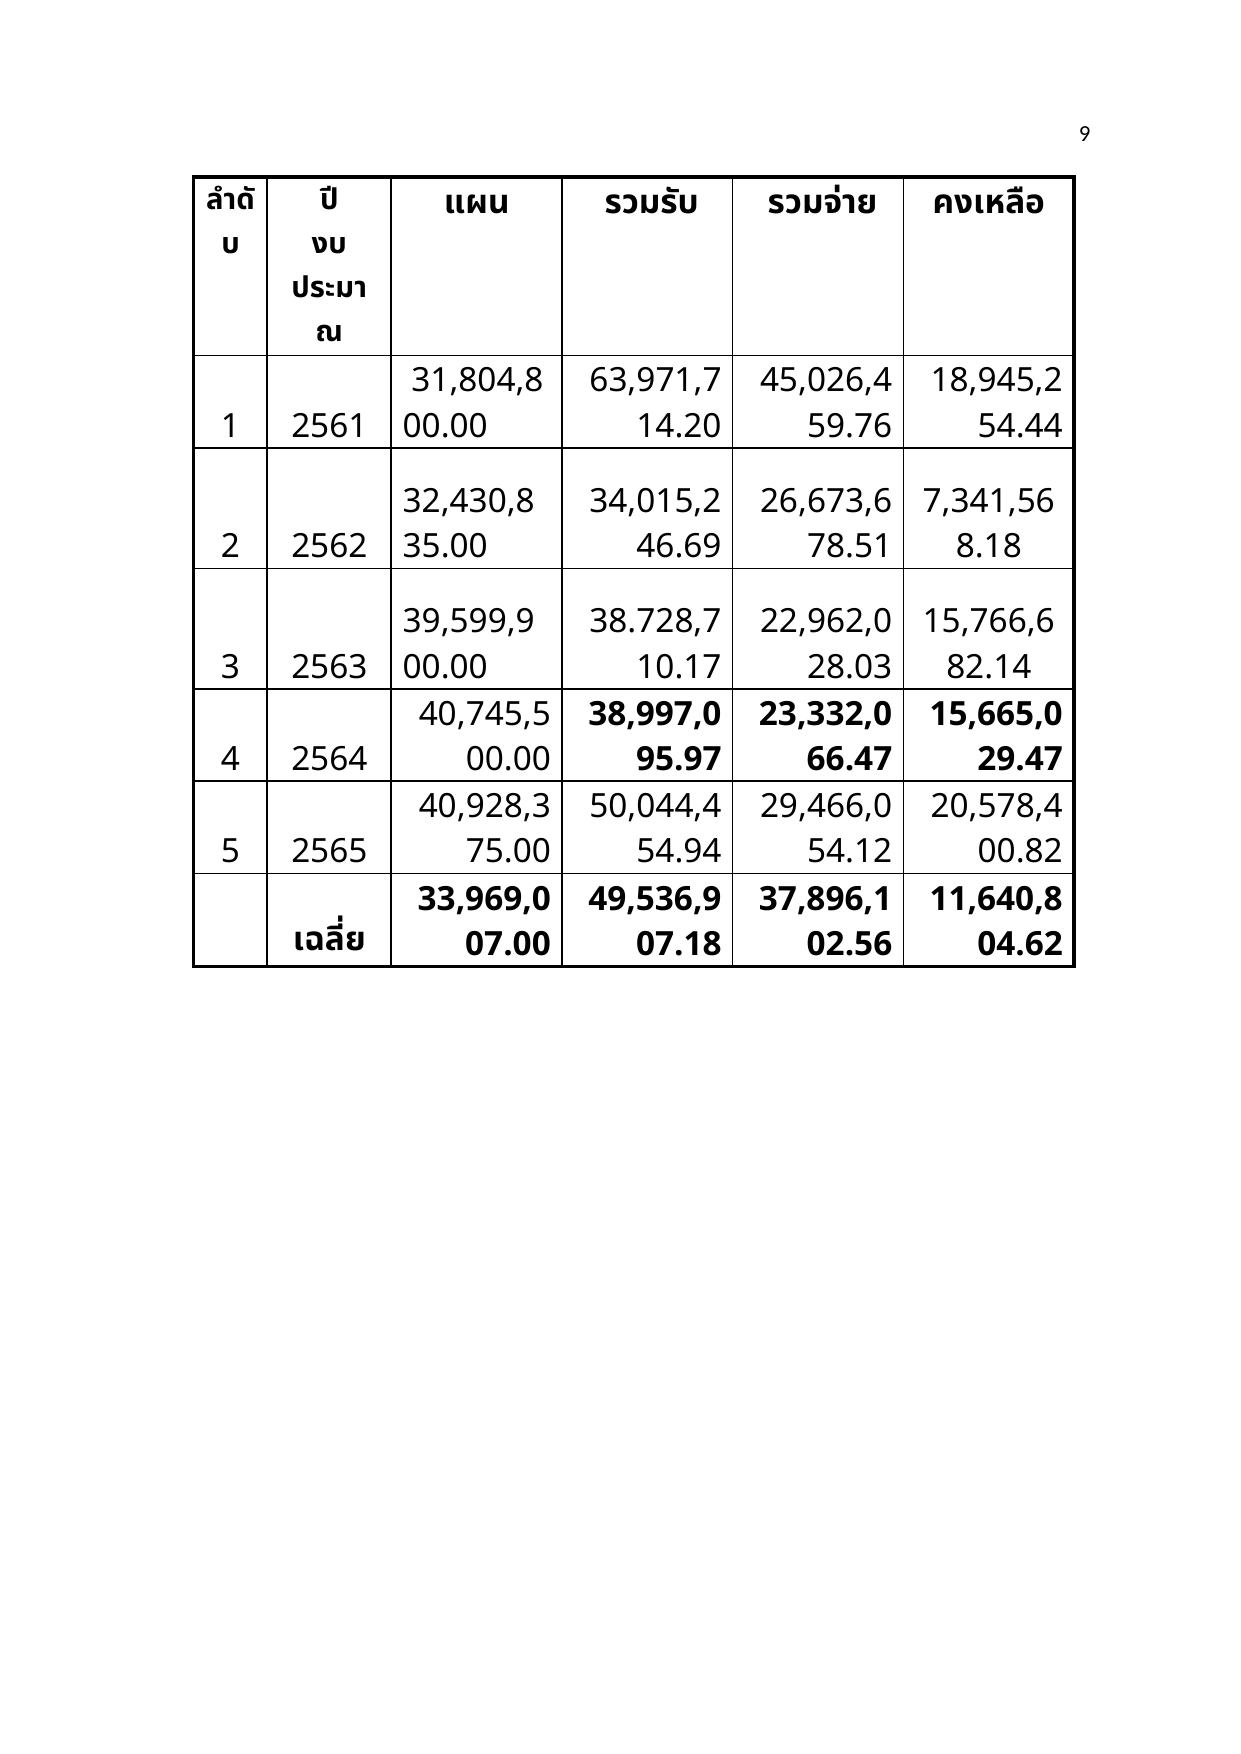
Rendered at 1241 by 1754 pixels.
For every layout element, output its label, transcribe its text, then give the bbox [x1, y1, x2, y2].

table_header แผน [392, 179, 561, 355]
table_cell 34,015,246.69 [563, 449, 732, 567]
table_cell 15,665,029.47 [904, 690, 1072, 780]
table_cell 1 [195, 356, 266, 447]
table_cell [195, 874, 266, 965]
table_cell 2561 [268, 356, 390, 447]
table_cell 20,578,400.82 [904, 782, 1072, 873]
table_cell 63,971,714.20 [563, 356, 732, 447]
table_cell 45,026,459.76 [733, 356, 903, 447]
table_cell 32,430,835.00 [392, 449, 561, 567]
table_cell 7,341,568.18 [904, 449, 1072, 567]
table_cell 49,536,907.18 [563, 874, 732, 965]
table_cell 39,599,900.00 [392, 569, 561, 688]
table_cell 38.728,710.17 [563, 569, 732, 688]
table_cell 31,804,800.00 [392, 356, 561, 447]
table_cell 2565 [268, 782, 390, 873]
table_cell 29,466,054.12 [733, 782, 903, 873]
table_cell 2562 [268, 449, 390, 567]
table_cell 26,673,678.51 [733, 449, 903, 567]
table_cell 37,896,102.56 [733, 874, 903, 965]
table_header รวมรับ [563, 179, 732, 355]
table_cell 3 [195, 569, 266, 688]
table_cell 22,962,028.03 [733, 569, 903, 688]
table_cell 11,640,804.62 [904, 874, 1072, 965]
table_cell 23,332,066.47 [733, 690, 903, 780]
table_cell 2564 [268, 690, 390, 780]
table_cell 40,928,375.00 [392, 782, 561, 873]
table_cell 4 [195, 690, 266, 780]
table_cell 2 [195, 449, 266, 567]
table_cell 2563 [268, 569, 390, 688]
table_cell 33,969,007.00 [392, 874, 561, 965]
table_cell 38,997,095.97 [563, 690, 732, 780]
table_header ปี งบประมาณ [268, 179, 390, 355]
table_cell 5 [195, 782, 266, 873]
table_cell เฉลี่ย [268, 874, 390, 965]
table_header คงเหลือ [904, 179, 1072, 355]
table_header ลำดับ [195, 179, 266, 355]
table_cell 15,766,682.14 [904, 569, 1072, 688]
table_cell 18,945,254.44 [904, 356, 1072, 447]
table_cell 50,044,454.94 [563, 782, 732, 873]
table_header รวมจ่าย [733, 179, 903, 355]
table_cell 40,745,500.00 [392, 690, 561, 780]
